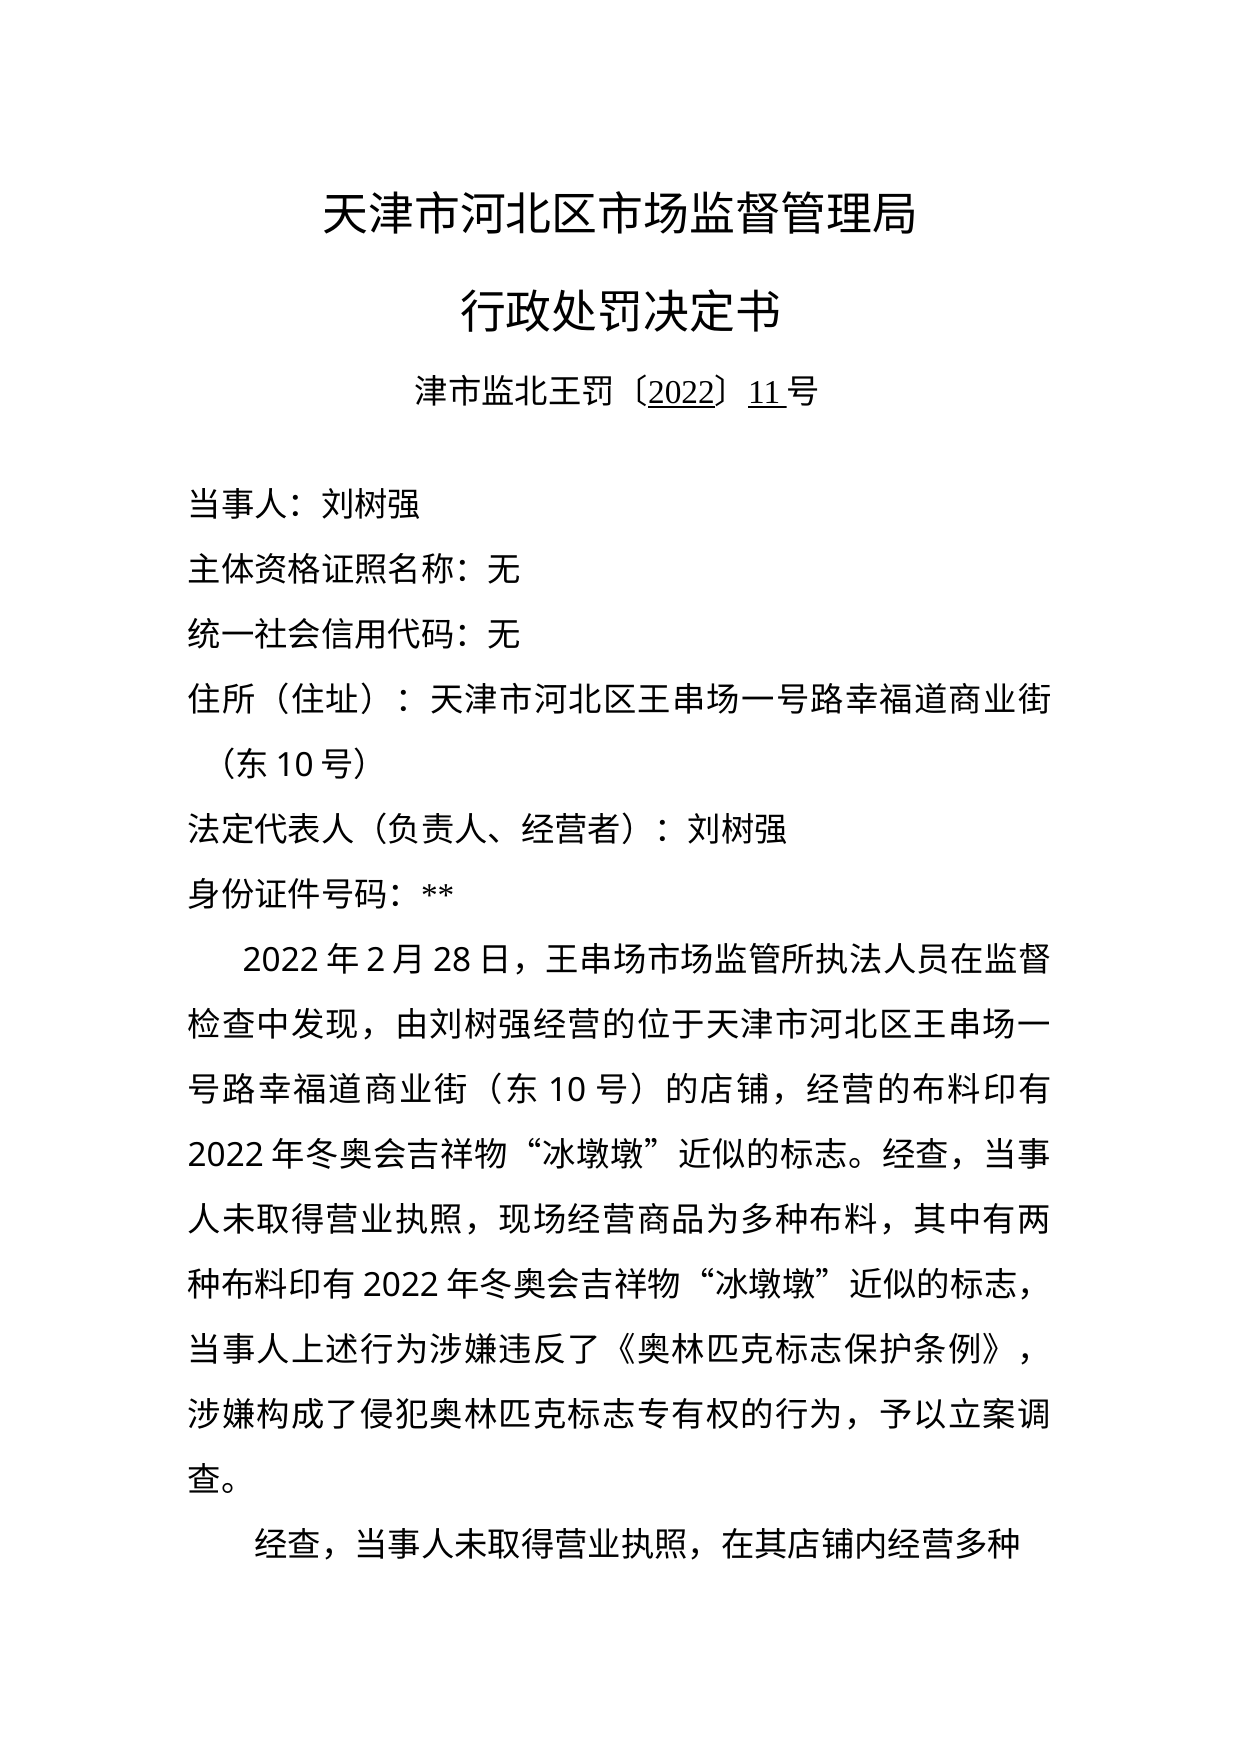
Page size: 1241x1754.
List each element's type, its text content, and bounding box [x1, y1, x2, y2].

text 行政处罚决定书 [187, 259, 1053, 357]
text 主体资格证照名称：无 [187, 534, 1053, 599]
text 统一社会信用代码：无 [187, 599, 1053, 664]
text 津市监北王罚〔2022〕11号 [187, 357, 1047, 415]
text 当事人：刘树强 [187, 469, 1053, 534]
text 2022年2月28日，王串场市场监管所执法人员在监督检查中发现，由刘树强经营的位于天津市河北区王串场一号路幸福道商业街（东10号）的店铺，经营的布料印有2022年冬奥会吉祥物“冰墩墩”近似的标志。经查，当事人未取得营业执照，现场经营商品为多种布料，其中有两种布料印有2022年冬奥会吉祥物“冰墩墩”近似的标志，当事人上述行为涉嫌违反了《奥林匹克标志保护条例》，涉嫌构成了侵犯奥林匹克标志专有权的行为，予以立案调查。 [187, 924, 1053, 1509]
text 天津市河北区市场监督管理局 [187, 162, 1053, 259]
text 法定代表人（负责人、经营者）：刘树强 [187, 794, 1053, 859]
text 住所（住址）：天津市河北区王串场一号路幸福道商业街（东10号） [187, 664, 1053, 794]
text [187, 1509, 1053, 1574]
text 身份证件号码：** [187, 859, 1053, 924]
